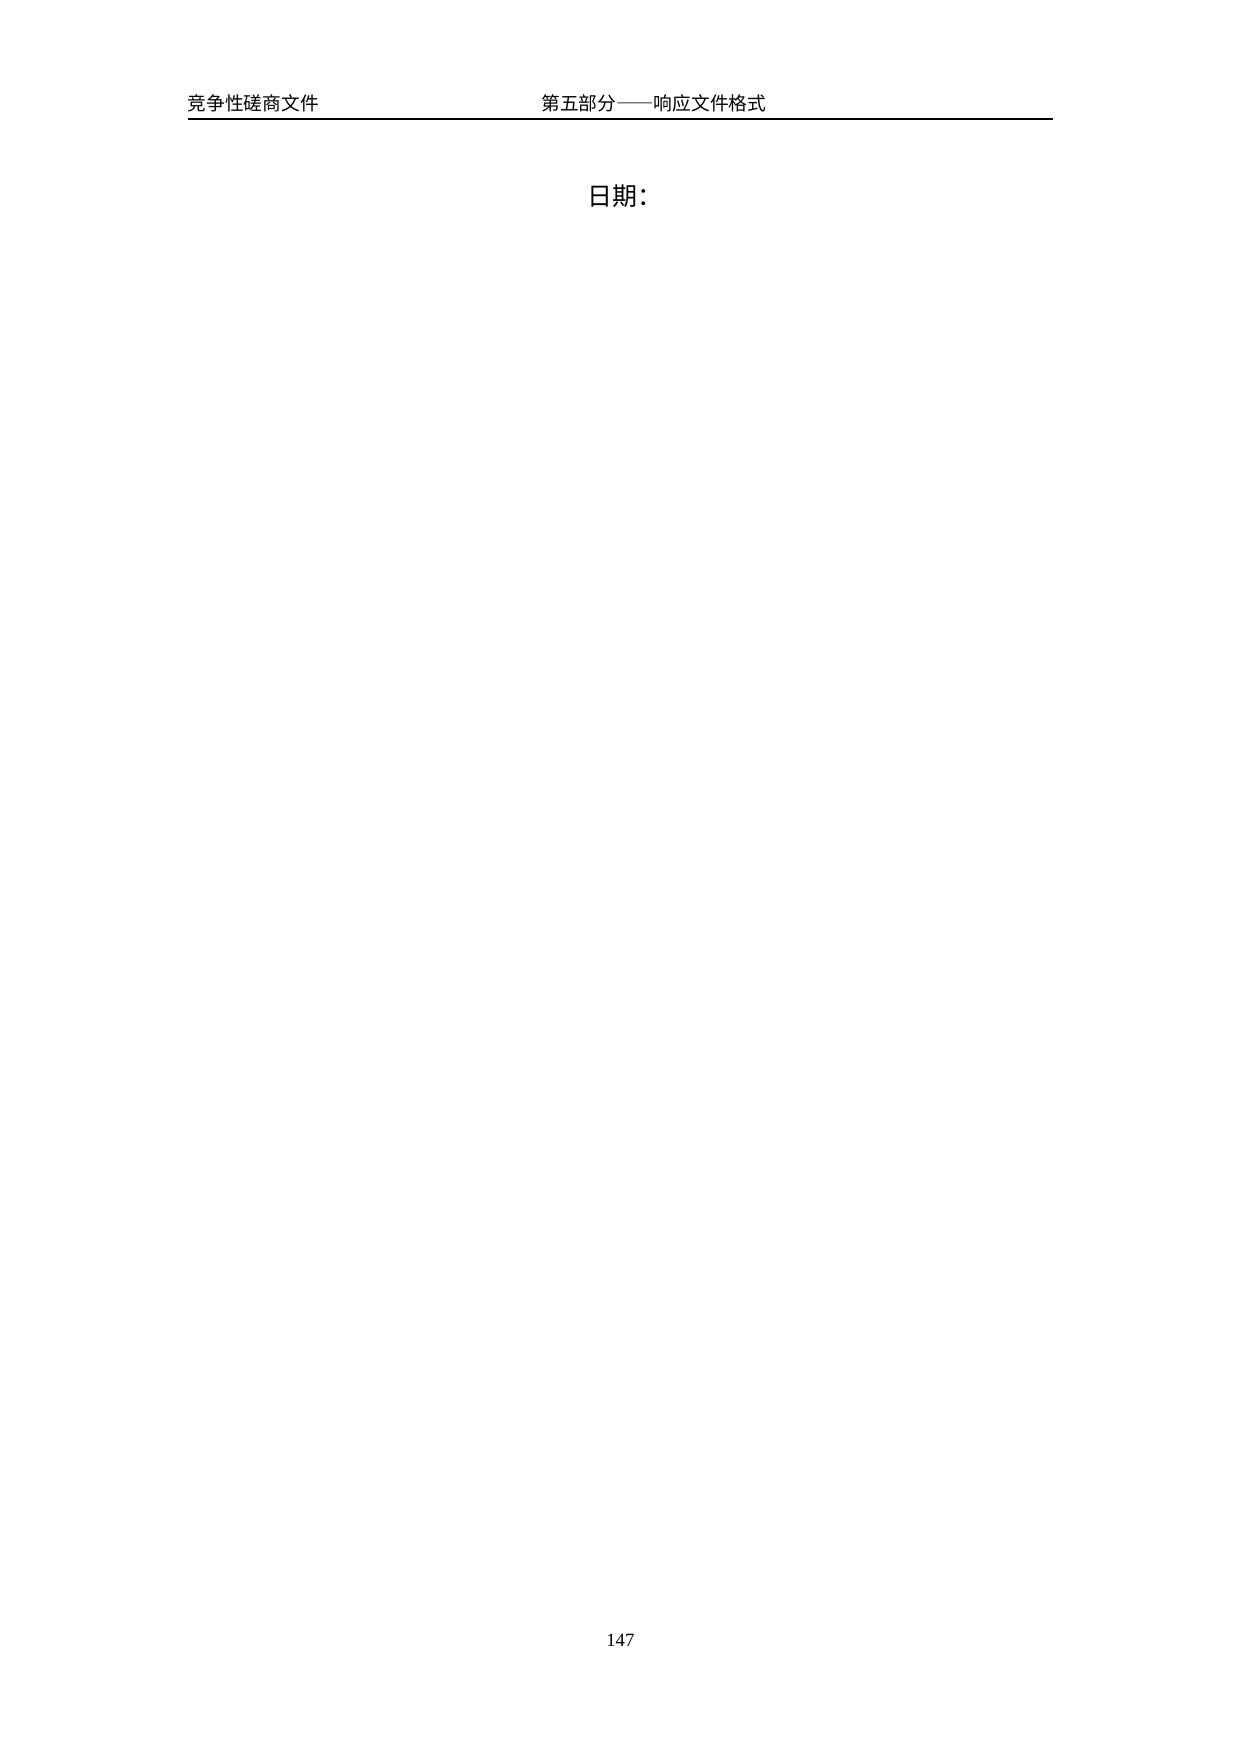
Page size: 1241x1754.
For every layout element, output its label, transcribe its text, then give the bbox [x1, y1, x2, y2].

text 日期： [587, 162, 1053, 227]
